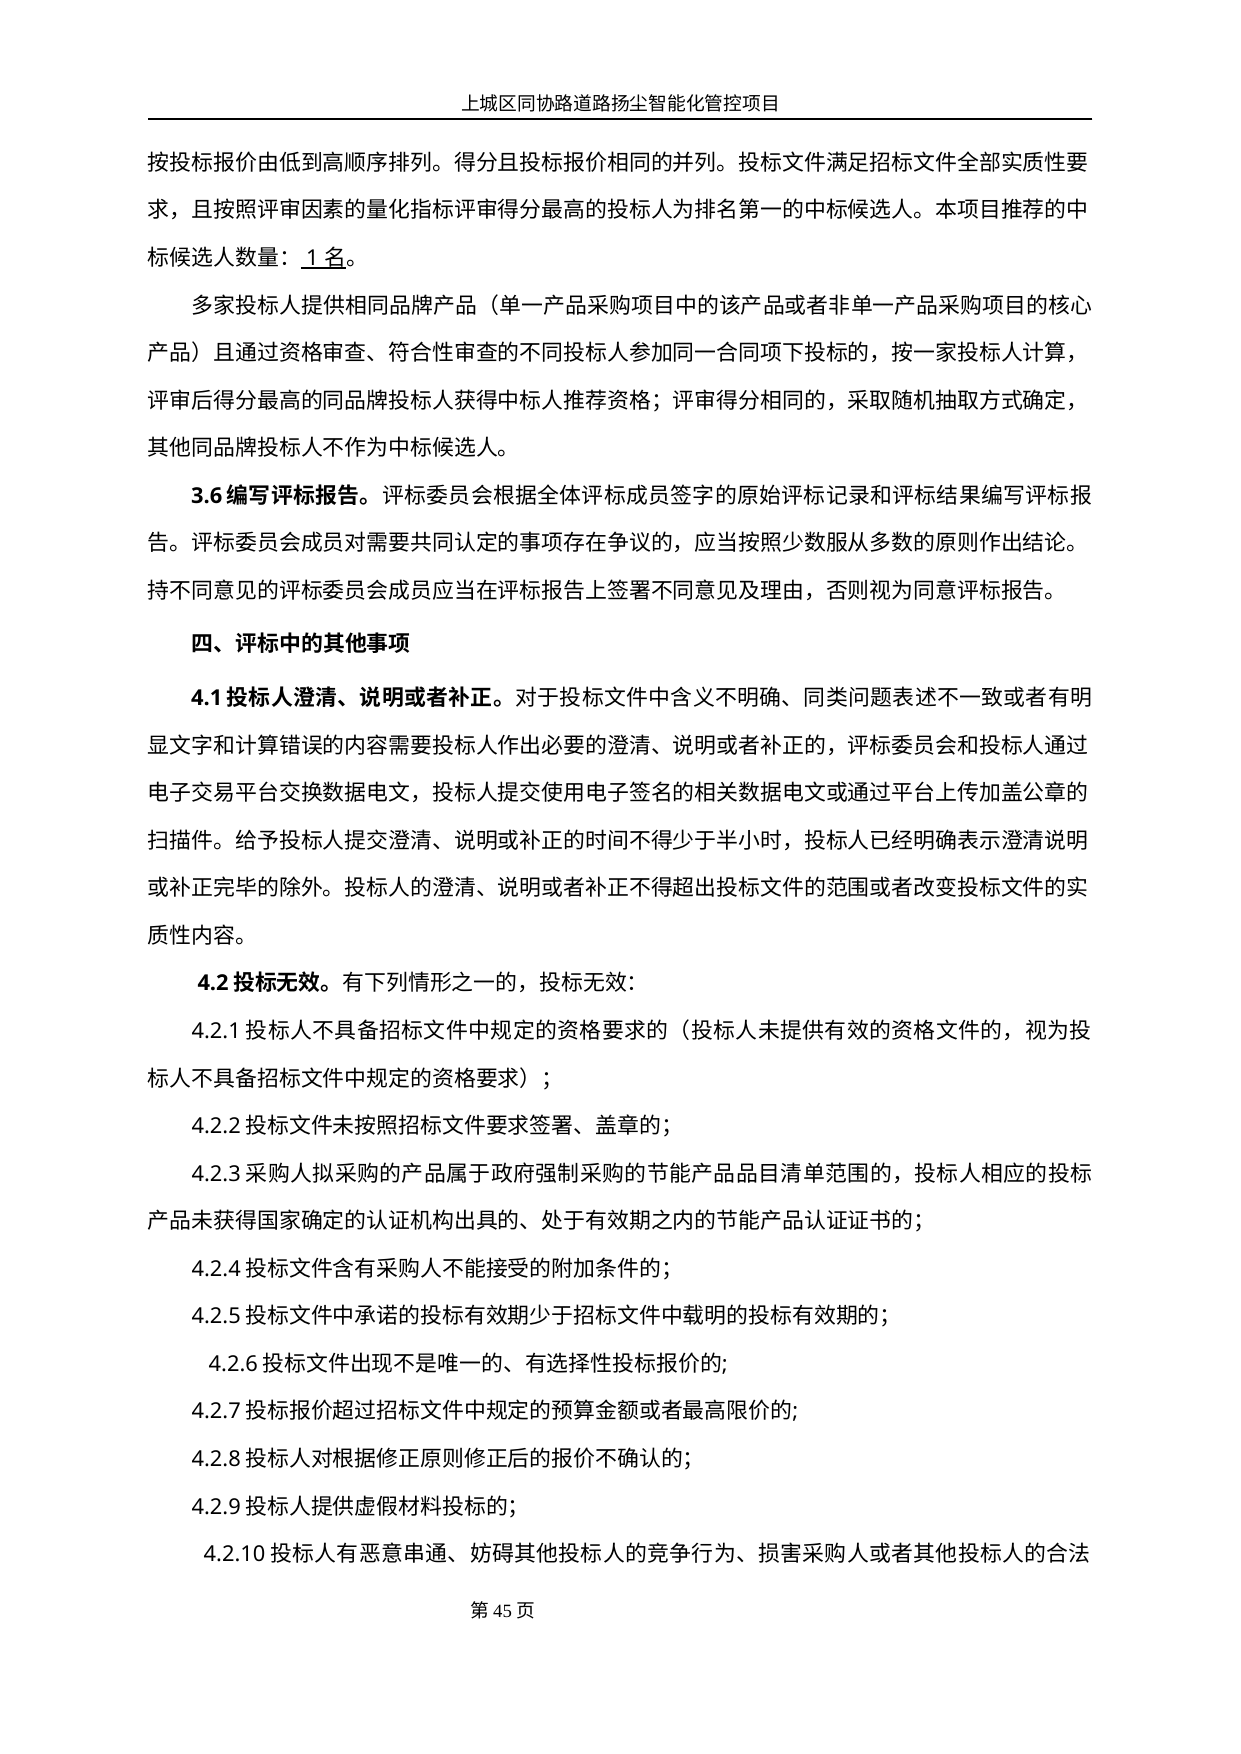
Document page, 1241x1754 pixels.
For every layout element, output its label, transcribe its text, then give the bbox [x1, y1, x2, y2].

text 4.2.2投标文件未按照招标文件要求签署、盖章的； [148, 1108, 1092, 1140]
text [148, 145, 1092, 272]
text 4.2投标无效。有下列情形之一的，投标无效： [197, 965, 1092, 997]
subtitle 四、评标中的其他事项 [148, 626, 1092, 658]
text 4.2.5投标文件中承诺的投标有效期少于招标文件中载明的投标有效期的； [148, 1298, 1092, 1330]
text 4.2.8投标人对根据修正原则修正后的报价不确认的； [148, 1441, 1092, 1473]
text 4.2.3采购人拟采购的产品属于政府强制采购的节能产品品目清单范围的，投标人相应的投标产品未获得国家确定的认证机构出具的、处于有效期之内的节能产品认证证书的； [148, 1156, 1092, 1235]
text 4.2.6投标文件出现不是唯一的、有选择性投标报价的; [148, 1346, 1092, 1378]
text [148, 1536, 1092, 1568]
text 4.2.4投标文件含有采购人不能接受的附加条件的； [148, 1251, 1092, 1282]
text 4.2.7投标报价超过招标文件中规定的预算金额或者最高限价的; [148, 1393, 1092, 1425]
text 4.2.9投标人提供虚假材料投标的； [148, 1489, 1092, 1521]
text 3.6编写评标报告。评标委员会根据全体评标成员签字的原始评标记录和评标结果编写评标报告。评标委员会成员对需要共同认定的事项存在争议的，应当按照少数服从多数的原则作出结论。持不同意见的评标委员会成员应当在评标报告上签署不同意见及理由，否则视为同意评标报告。 [148, 478, 1092, 604]
text 4.1投标人澄清、说明或者补正。对于投标文件中含义不明确、同类问题表述不一致或者有明显文字和计算错误的内容需要投标人作出必要的澄清、说明或者补正的，评标委员会和投标人通过电子交易平台交换数据电文，投标人提交使用电子签名的相关数据电文或通过平台上传加盖公章的扫描件。给予投标人提交澄清、说明或补正的时间不得少于半小时，投标人已经明确表示澄清说明或补正完毕的除外。投标人的澄清、说明或者补正不得超出投标文件的范围或者改变投标文件的实质性内容。 [148, 680, 1092, 949]
text 多家投标人提供相同品牌产品（单一产品采购项目中的该产品或者非单一产品采购项目的核心产品）且通过资格审查、符合性审查的不同投标人参加同一合同项下投标的，按一家投标人计算，评审后得分最高的同品牌投标人获得中标人推荐资格；评审得分相同的，采取随机抽取方式确定，其他同品牌投标人不作为中标候选人。 [148, 288, 1092, 462]
text 4.2.1投标人不具备招标文件中规定的资格要求的（投标人未提供有效的资格文件的，视为投标人不具备招标文件中规定的资格要求）； [148, 1013, 1092, 1092]
